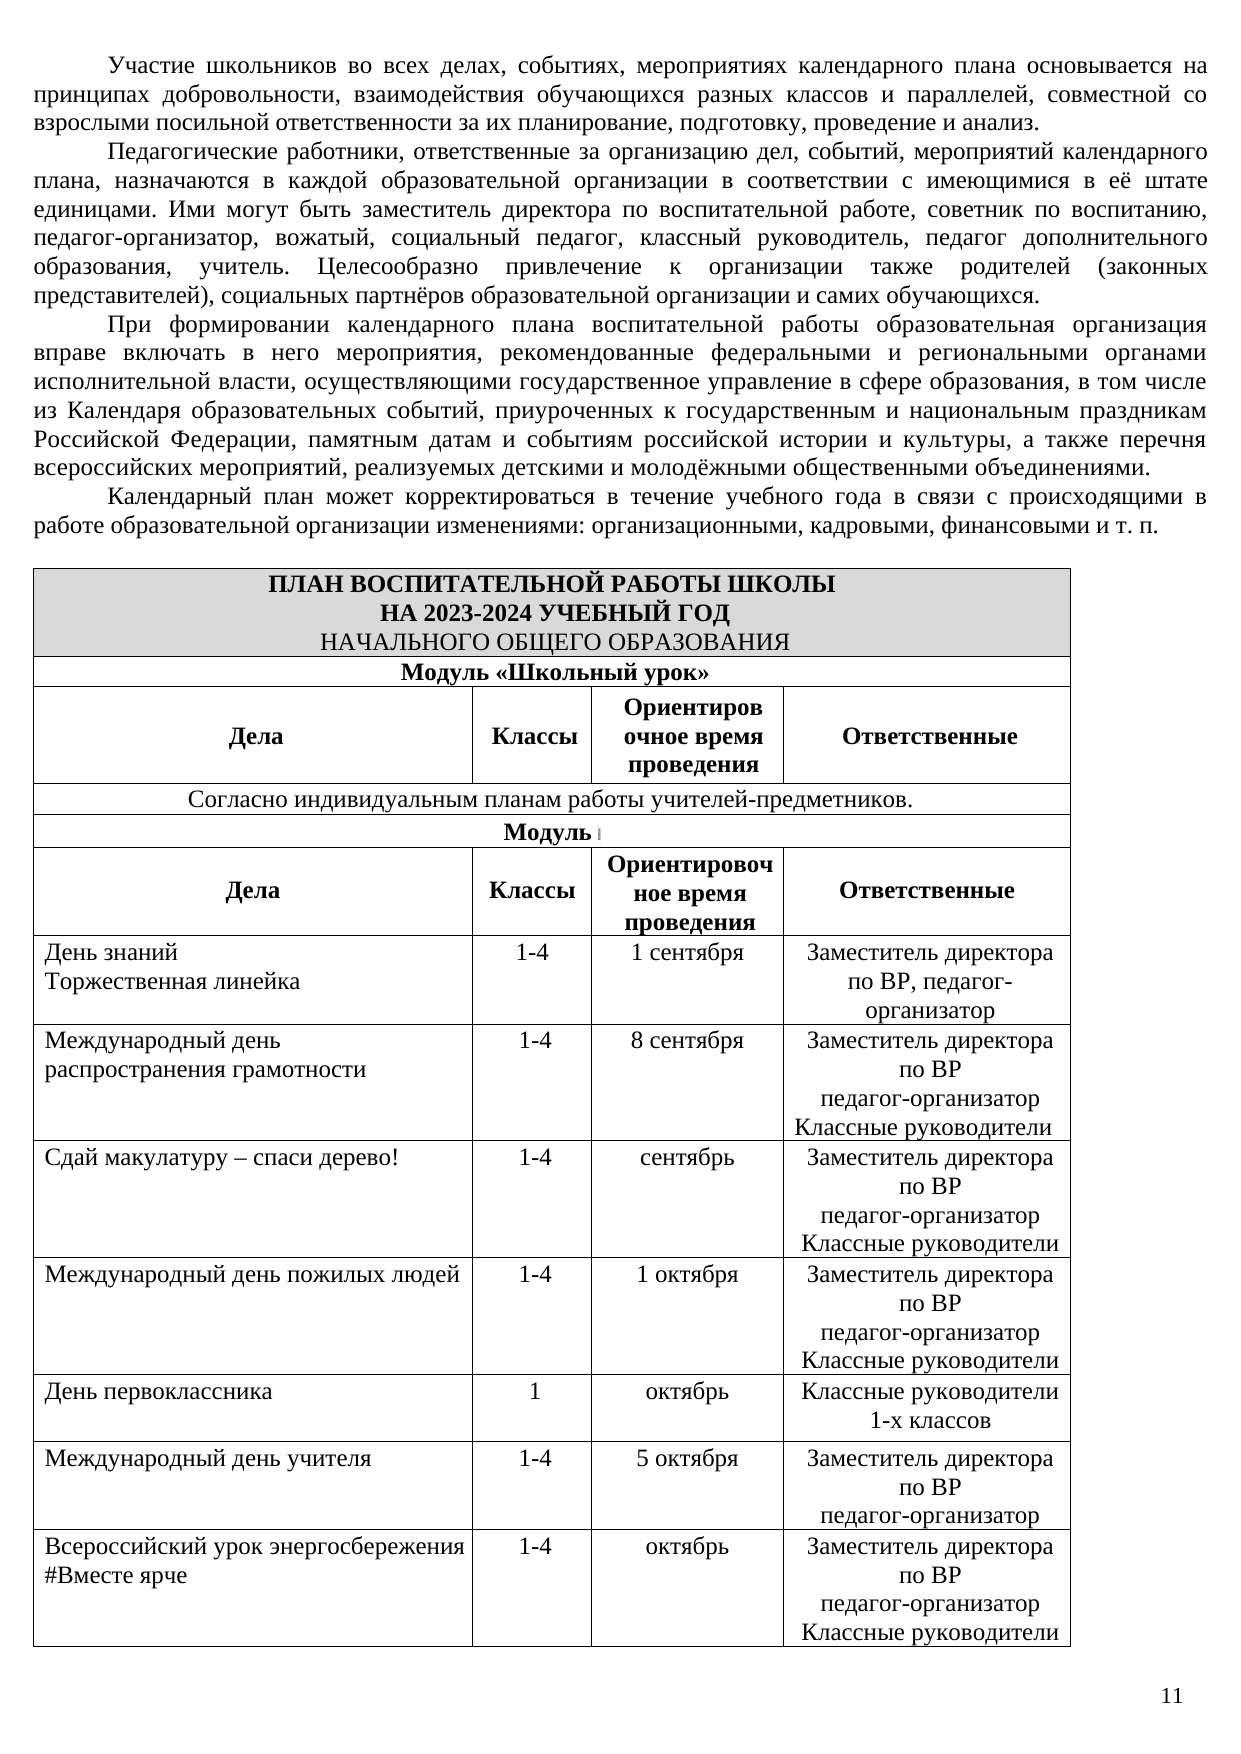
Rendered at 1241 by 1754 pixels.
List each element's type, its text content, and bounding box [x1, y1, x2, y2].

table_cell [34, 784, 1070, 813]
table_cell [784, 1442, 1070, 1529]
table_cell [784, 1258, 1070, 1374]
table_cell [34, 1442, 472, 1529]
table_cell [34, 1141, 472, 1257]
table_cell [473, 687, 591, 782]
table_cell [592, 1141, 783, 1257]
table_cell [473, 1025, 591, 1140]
text Педагогические работники, ответственные за организацию дел, событий, мероприятий календарного плана, назначаются в каждой образовательной организации в соответствии с имеющимися в её штате единицами. Ими могут быть заместитель директора по воспитательной работе, советник по воспитанию, педагог-организатор, вожатый, социальный педагог, классный руководитель, педагог дополнительного образования, учитель. Целесообразно привлечение к организации также родителей (законных представителей), социальных партнёров образовательной организации и самих обучающихся. [33, 136, 1209, 309]
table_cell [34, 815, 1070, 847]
text Участие школьников во всех делах, событиях, мероприятиях календарного плана основывается на принципах добровольности, взаимодействия обучающихся разных классов и параллелей, совместной со взрослыми посильной ответственности за их планирование, подготовку, проведение и анализ. [33, 50, 1209, 136]
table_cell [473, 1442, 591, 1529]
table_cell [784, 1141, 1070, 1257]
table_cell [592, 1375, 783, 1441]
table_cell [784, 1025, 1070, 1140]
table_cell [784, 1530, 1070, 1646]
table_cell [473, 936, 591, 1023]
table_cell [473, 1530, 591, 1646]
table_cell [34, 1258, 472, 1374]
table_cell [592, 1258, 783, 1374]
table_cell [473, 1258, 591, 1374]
text При формировании календарного плана воспитательной работы образовательная организация вправе включать в него мероприятия, рекомендованные федеральными и региональными органами исполнительной власти, осуществляющими государственное управление в сфере образования, в том числе из Календаря образовательных событий, приуроченных к государственным и национальным праздникам Российской Федерации, памятным датам и событиям российской истории и культуры, а также перечня всероссийских мероприятий, реализуемых детскими и молодёжными общественными объединениями. [33, 309, 1209, 481]
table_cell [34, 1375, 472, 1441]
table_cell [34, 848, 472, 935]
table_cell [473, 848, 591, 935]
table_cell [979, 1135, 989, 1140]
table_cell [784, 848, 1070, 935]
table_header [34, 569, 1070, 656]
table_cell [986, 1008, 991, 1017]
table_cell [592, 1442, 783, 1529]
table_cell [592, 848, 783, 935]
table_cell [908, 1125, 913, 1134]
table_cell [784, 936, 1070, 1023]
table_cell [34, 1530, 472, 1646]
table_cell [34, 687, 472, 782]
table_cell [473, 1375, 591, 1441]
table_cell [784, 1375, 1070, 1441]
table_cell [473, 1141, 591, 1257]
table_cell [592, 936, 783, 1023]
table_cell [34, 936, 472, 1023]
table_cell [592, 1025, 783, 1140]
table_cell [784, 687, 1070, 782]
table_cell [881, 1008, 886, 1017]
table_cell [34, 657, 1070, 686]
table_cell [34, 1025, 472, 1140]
text Календарный план может корректироваться в течение учебного года в связи с происходящими в работе образовательной организации изменениями: организационными, кадровыми, финансовыми и т. п. [33, 481, 1209, 539]
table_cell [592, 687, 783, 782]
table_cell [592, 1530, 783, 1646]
